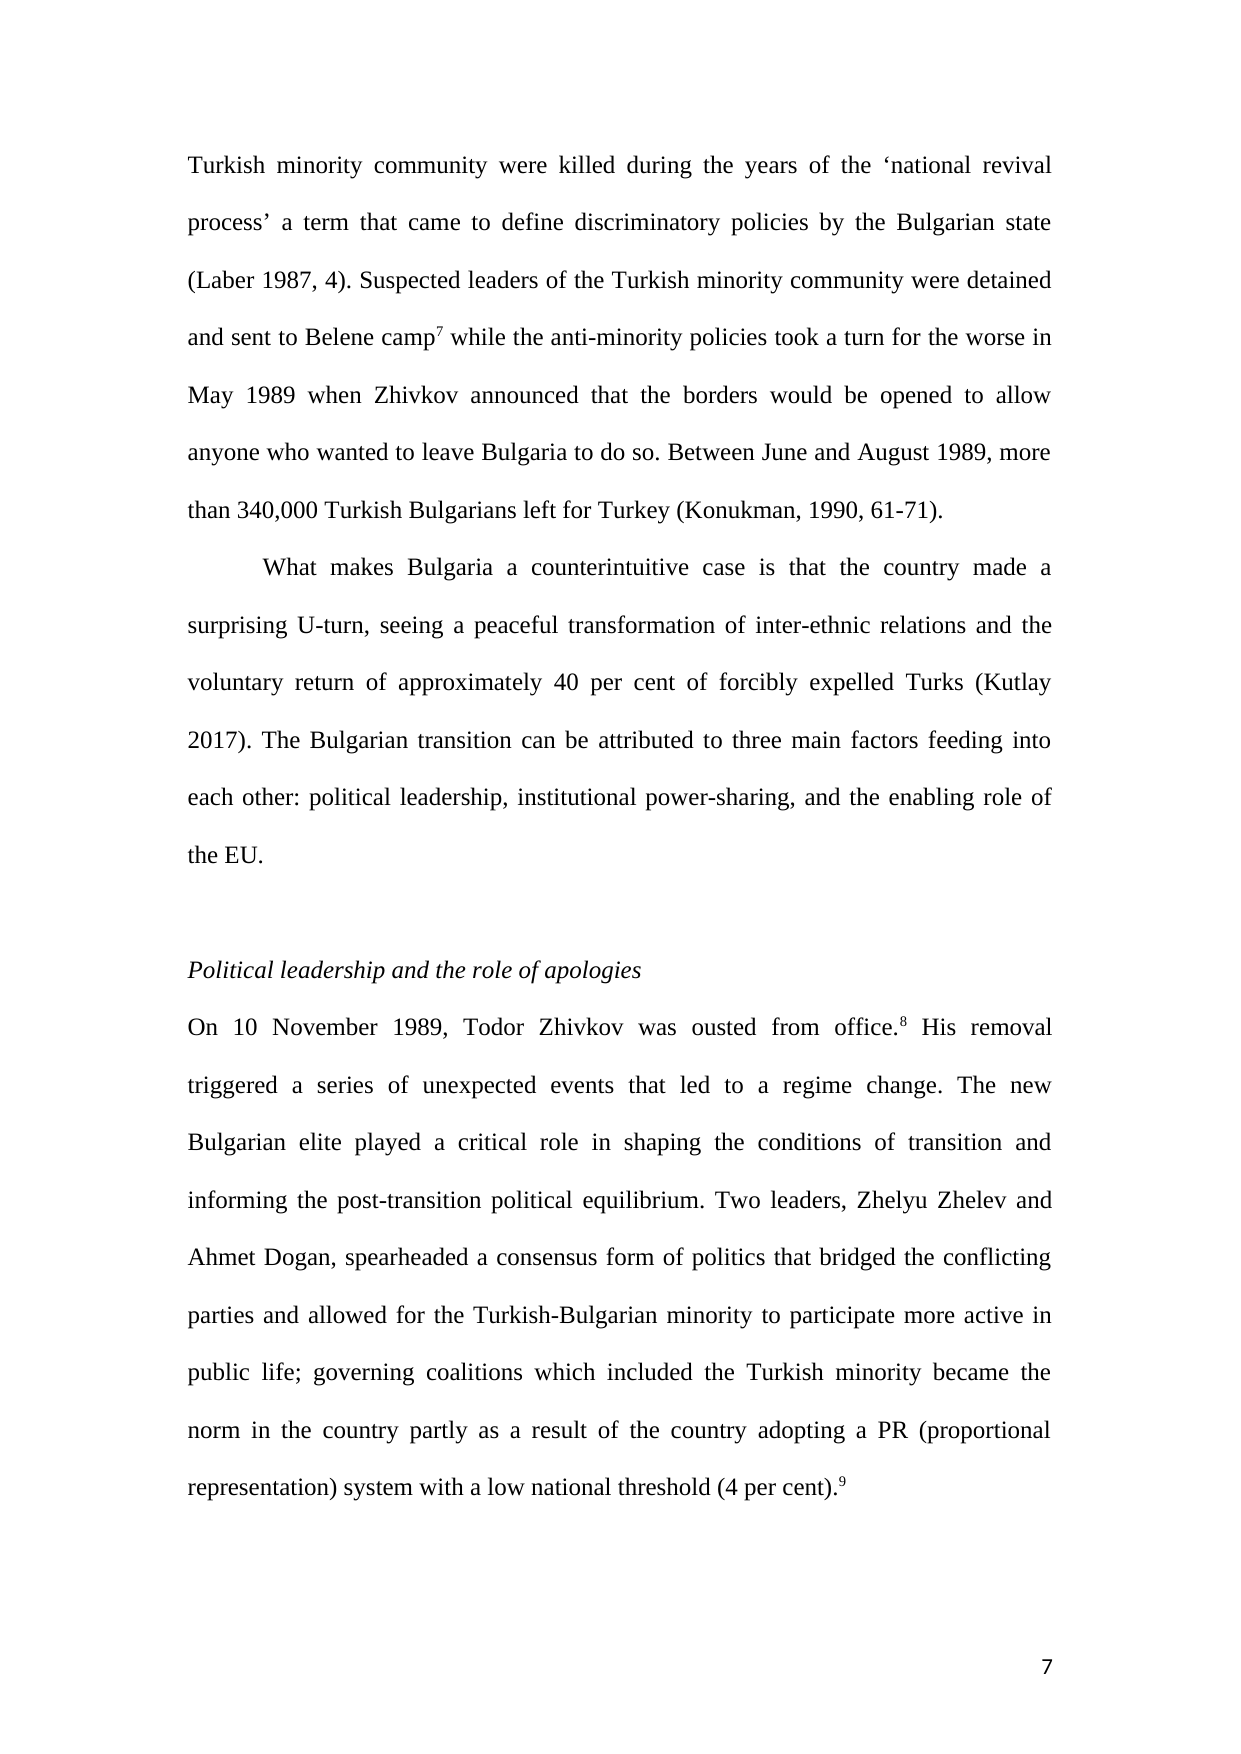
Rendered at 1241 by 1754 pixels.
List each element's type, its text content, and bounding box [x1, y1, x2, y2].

text What makes Bulgaria a counterintuitive case is that the country made a surprising U-turn, seeing a peaceful transformation of inter-ethnic relations and the voluntary return of approximately 40 per cent of forcibly expelled Turks (Kutlay 2017). The Bulgarian transition can be attributed to three main factors feeding into each other: political leadership, institutional power-sharing, and the enabling role of the EU. [187, 552, 1053, 869]
text Political leadership and the role of apologies [187, 955, 1053, 984]
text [187, 150, 1053, 524]
text On 10 November 1989, Todor Zhivkov was ousted from office. His removal triggered a series of unexpected events that led to a regime change. The new Bulgarian elite played a critical role in shaping the conditions of transition and informing the post-transition political equilibrium. Two leaders, Zhelyu Zhelev and Ahmet Dogan, spearheaded a consensus form of politics that bridged the conflicting parties and allowed for the Turkish-Bulgarian minority to participate more active in public life; governing coalitions which included the Turkish minority became the norm in the country partly as a result of the country adopting a PR (proportional representation) system with a low national threshold (4 per cent). [187, 1012, 1053, 1501]
